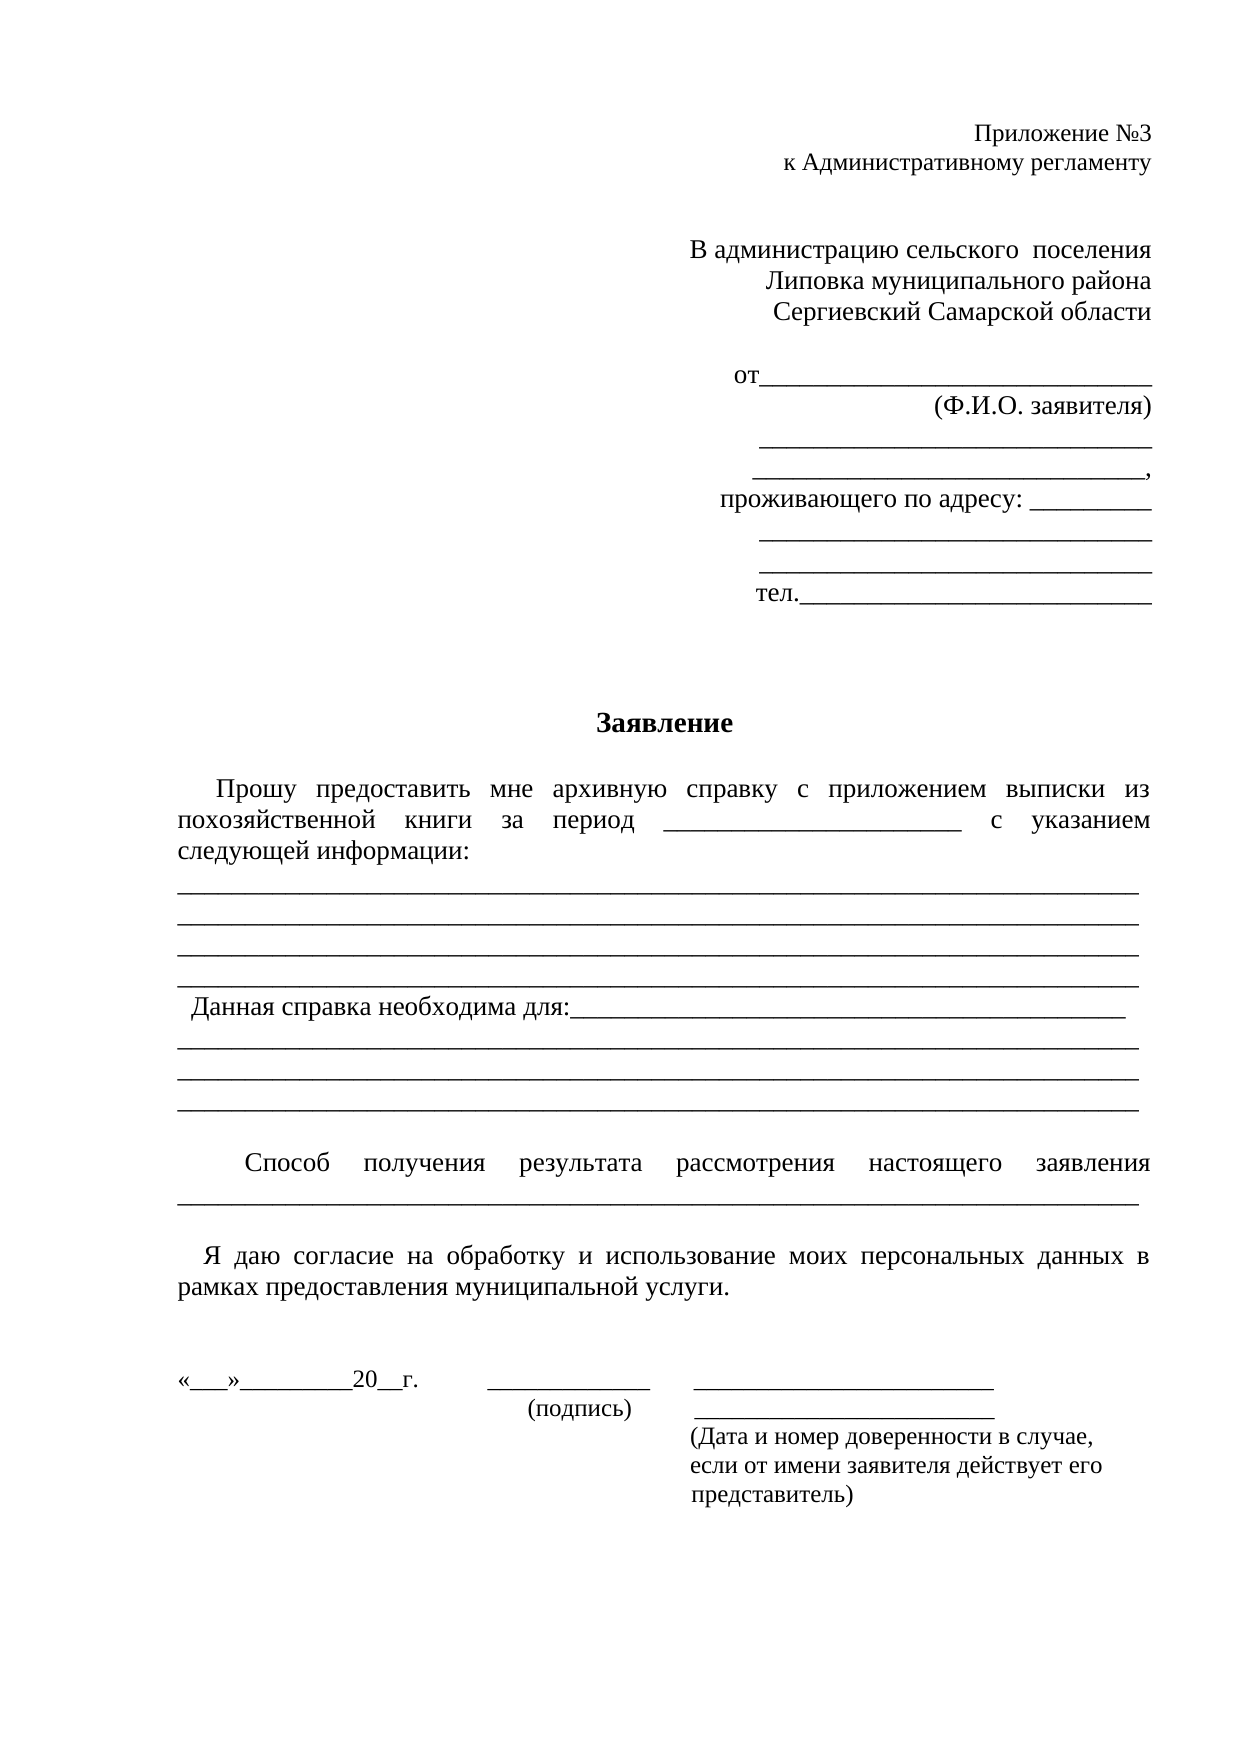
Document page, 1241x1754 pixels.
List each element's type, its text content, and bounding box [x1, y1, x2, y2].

text от_____________________________ [177, 358, 1152, 389]
text _______________________________________________________________________ [177, 1021, 1152, 1052]
text если от имени заявителя действует его [177, 1450, 1152, 1479]
text В администрацию сельского поселения [177, 233, 1152, 264]
text Способ получения результата рассмотрения настоящего заявления _______________________________________________________________________ [177, 1146, 1152, 1208]
text Сергиевский Самарской области [177, 295, 1152, 327]
text _____________________________ [177, 544, 1152, 576]
text Заявление [177, 705, 1152, 739]
text _______________________________________________________________________ [177, 959, 1152, 990]
text «___»_________20__г. _____________ ________________________ [177, 1364, 1152, 1393]
text представитель) [177, 1479, 1152, 1508]
text Я даю согласие на обработку и использование моих персональных данных в рамках предоставления муниципальной услуги. [177, 1239, 1152, 1302]
text (Ф.И.О. заявителя) [177, 389, 1152, 420]
text _______________________________________________________________________ [177, 1084, 1152, 1115]
text _____________________________ [177, 513, 1152, 544]
text _______________________________________________________________________ [177, 866, 1152, 897]
text проживающего по адресу: _________ [177, 482, 1152, 513]
text тел.__________________________ [177, 576, 1152, 607]
text (Дата и номер доверенности в случае, [177, 1421, 1152, 1450]
text (подпись) ________________________ [177, 1393, 1152, 1421]
text к Административному регламенту [177, 147, 1152, 176]
text Прошу предоставить мне архивную справку с приложением выписки из похозяйственной книги за период ______________________ с указанием следующей информации: [177, 772, 1152, 866]
text Данная справка необходима для:_________________________________________ [177, 990, 1152, 1021]
text _____________________________ [177, 420, 1152, 451]
text _______________________________________________________________________ [177, 897, 1152, 928]
text Липовка муниципального района [177, 264, 1152, 295]
text _______________________________________________________________________ [177, 1052, 1152, 1084]
text _______________________________________________________________________ [177, 928, 1152, 959]
text Приложение №3 [177, 118, 1152, 147]
text _____________________________, [177, 451, 1152, 482]
